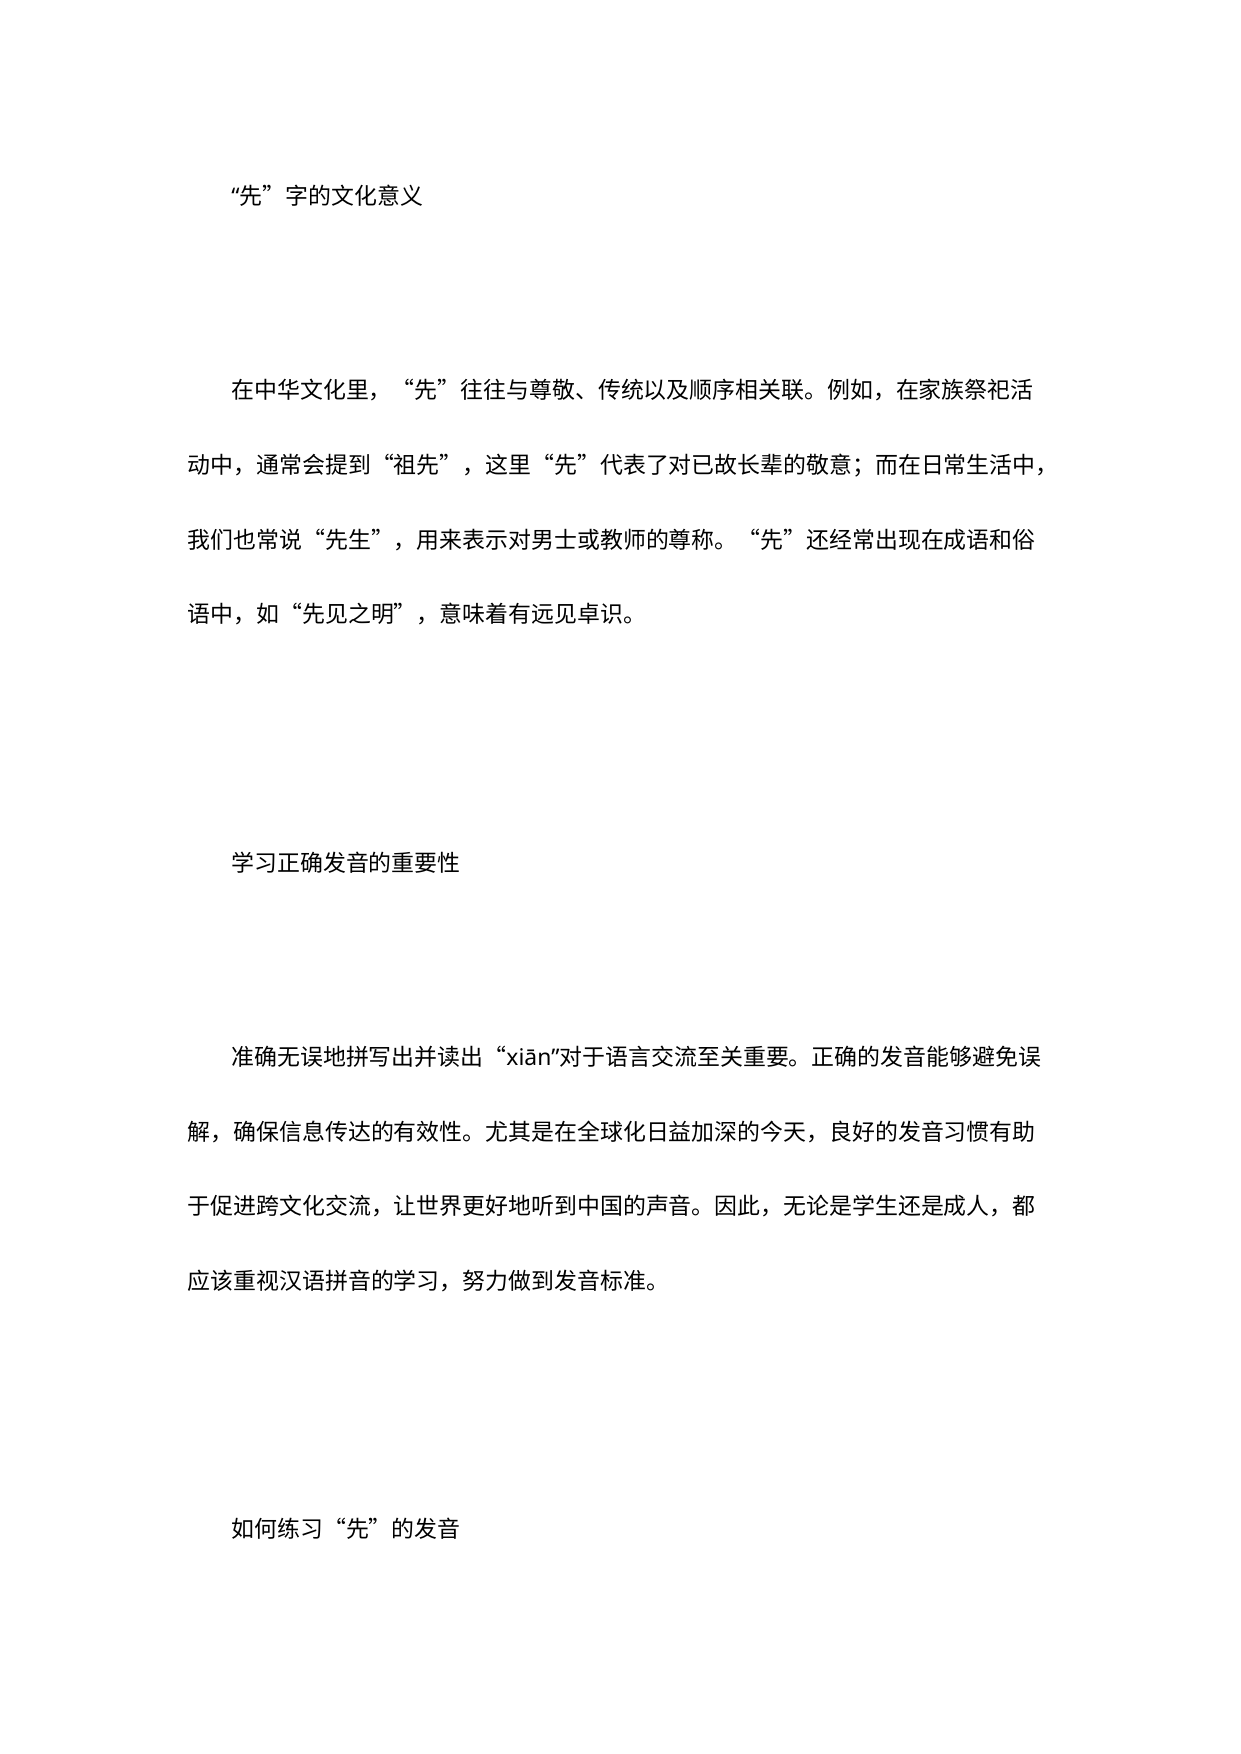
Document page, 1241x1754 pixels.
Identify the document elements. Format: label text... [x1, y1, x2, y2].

text “先”字的文化意义 [187, 162, 1053, 227]
text 准确无误地拼写出并读出“xiān”对于语言交流至关重要。正确的发音能够避免误解，确保信息传达的有效性。尤其是在全球化日益加深的今天，良好的发音习惯有助于促进跨文化交流，让世界更好地听到中国的声音。因此，无论是学生还是成人，都应该重视汉语拼音的学习，努力做到发音标准。 [187, 1023, 1053, 1312]
text 学习正确发音的重要性 [187, 828, 1053, 893]
text 如何练习“先”的发音 [187, 1495, 1053, 1560]
text 在中华文化里，“先”往往与尊敬、传统以及顺序相关联。例如，在家族祭祀活动中，通常会提到“祖先”，这里“先”代表了对已故长辈的敬意；而在日常生活中，我们也常说“先生”，用来表示对男士或教师的尊称。“先”还经常出现在成语和俗语中，如“先见之明”，意味着有远见卓识。 [187, 356, 1053, 645]
